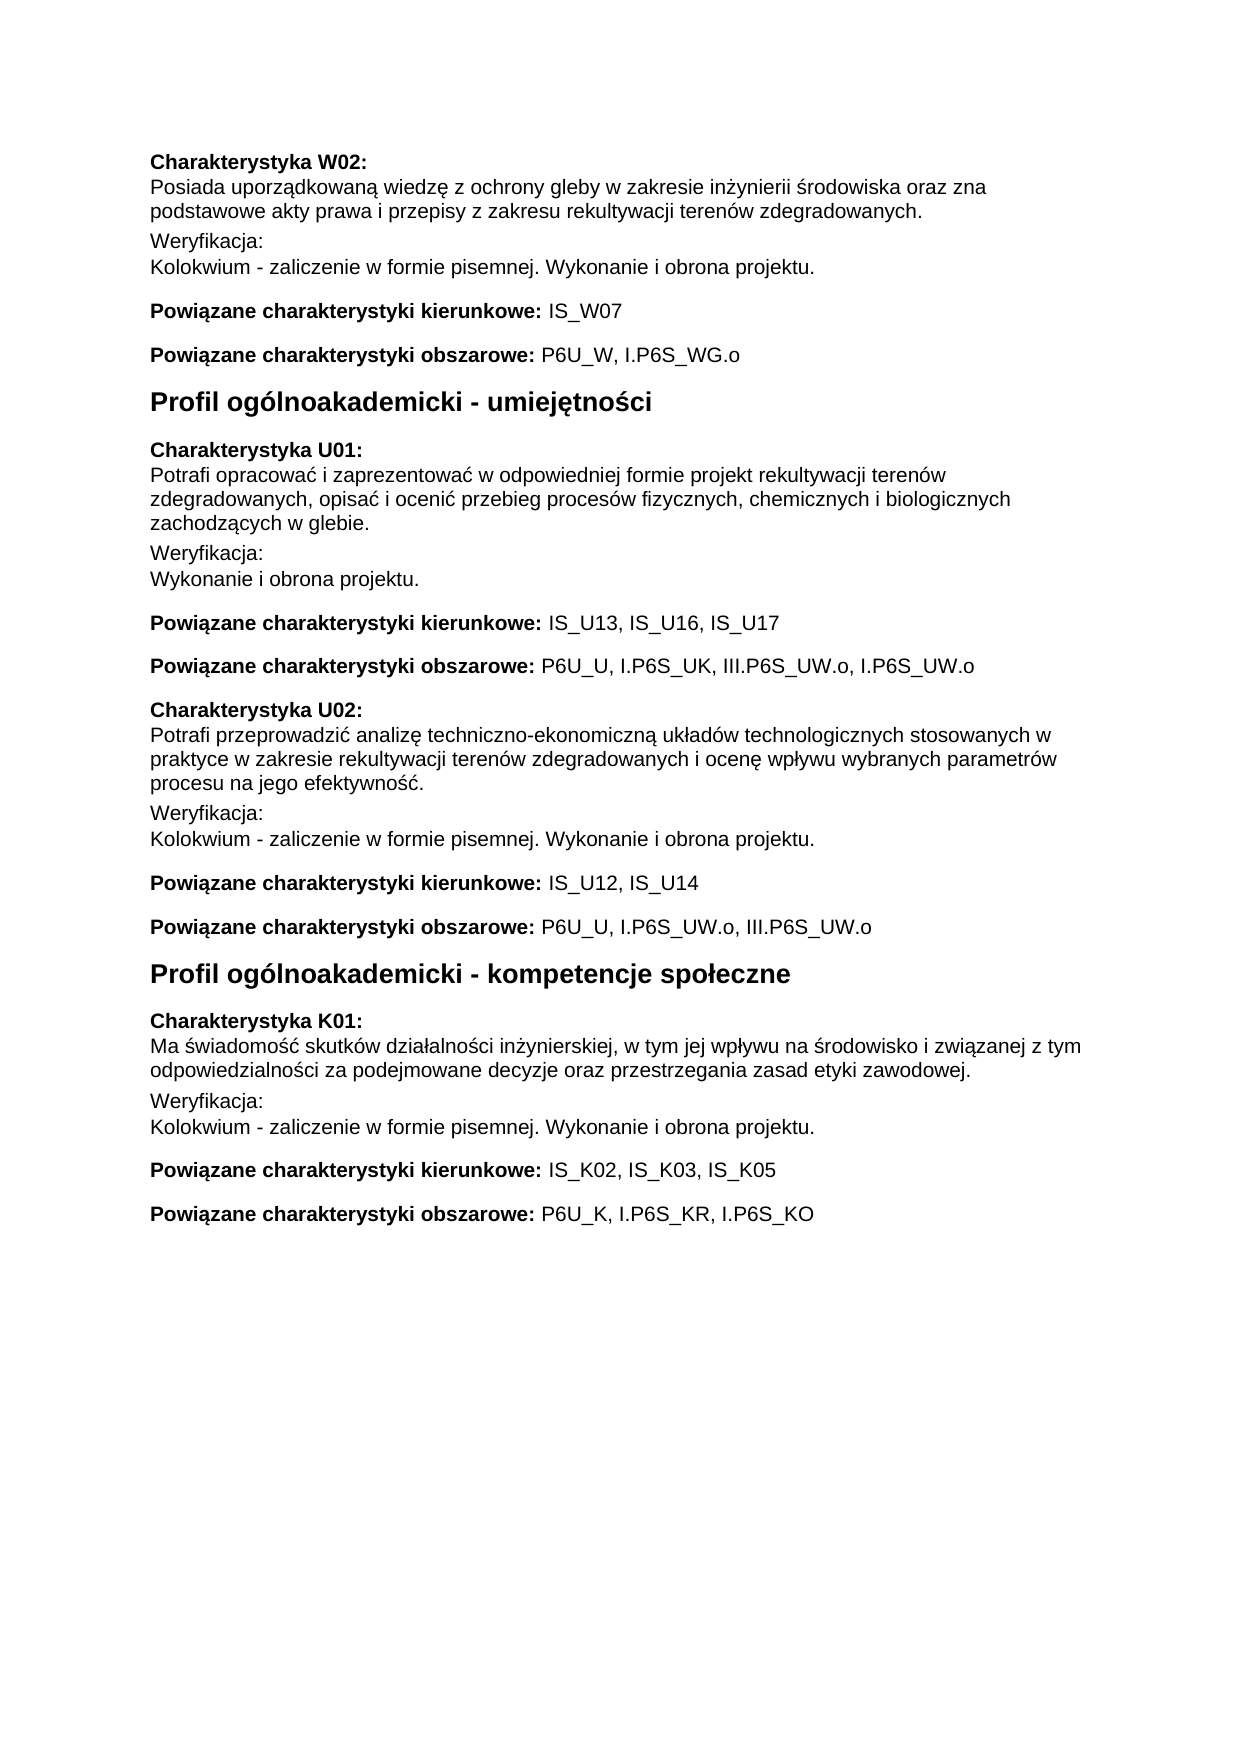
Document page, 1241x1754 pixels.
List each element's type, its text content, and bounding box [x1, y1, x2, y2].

text Powiązane charakterystyki obszarowe: P6U_W, I.P6S_WG.o [150, 343, 1090, 367]
text Potrafi opracować i zaprezentować w odpowiedniej formie projekt rekultywacji terenów zdegradowanych, opisać i ocenić przebieg procesów fizycznych, chemicznych i biologicznych zachodzących w glebie. [150, 462, 1090, 534]
text Powiązane charakterystyki obszarowe: P6U_K, I.P6S_KR, I.P6S_KO [150, 1202, 1090, 1226]
text Potrafi przeprowadzić analizę techniczno-ekonomiczną układów technologicznych stosowanych w praktyce w zakresie rekultywacji terenów zdegradowanych i ocenę wpływu wybranych parametrów procesu na jego efektywność. [150, 723, 1090, 795]
text Charakterystyka W02: [150, 150, 1090, 174]
text Powiązane charakterystyki kierunkowe: IS_K02, IS_K03, IS_K05 [150, 1158, 1090, 1182]
text Powiązane charakterystyki obszarowe: P6U_U, I.P6S_UK, III.P6S_UW.o, I.P6S_UW.o [150, 654, 1090, 678]
text Powiązane charakterystyki obszarowe: P6U_U, I.P6S_UW.o, III.P6S_UW.o [150, 914, 1090, 938]
text Powiązane charakterystyki kierunkowe: IS_W07 [150, 299, 1090, 323]
text Posiada uporządkowaną wiedzę z ochrony gleby w zakresie inżynierii środowiska oraz zna podstawowe akty prawa i przepisy z zakresu rekultywacji terenów zdegradowanych. [150, 175, 1090, 223]
text Weryfikacja: [150, 229, 1090, 253]
text Weryfikacja: [150, 801, 1090, 825]
text Kolokwium - zaliczenie w formie pisemnej. Wykonanie i obrona projektu. [150, 1114, 1090, 1138]
text Charakterystyka K01: [150, 1009, 1090, 1033]
text Charakterystyka U01: [150, 437, 1090, 461]
text Powiązane charakterystyki kierunkowe: IS_U13, IS_U16, IS_U17 [150, 610, 1090, 634]
text Ma świadomość skutków działalności inżynierskiej, w tym jej wpływu na środowisko i związanej z tym odpowiedzialności za podejmowane decyzje oraz przestrzegania zasad etyki zawodowej. [150, 1034, 1090, 1082]
text Kolokwium - zaliczenie w formie pisemnej. Wykonanie i obrona projektu. [150, 827, 1090, 851]
text Kolokwium - zaliczenie w formie pisemnej. Wykonanie i obrona projektu. [150, 255, 1090, 279]
text Wykonanie i obrona projektu. [150, 567, 1090, 591]
text Charakterystyka U02: [150, 698, 1090, 722]
subtitle Profil ogólnoakademicki - kompetencje społeczne [150, 958, 1090, 989]
text Powiązane charakterystyki kierunkowe: IS_U12, IS_U14 [150, 871, 1090, 895]
text Weryfikacja: [150, 1088, 1090, 1112]
subtitle Profil ogólnoakademicki - umiejętności [150, 386, 1090, 418]
text Weryfikacja: [150, 541, 1090, 564]
